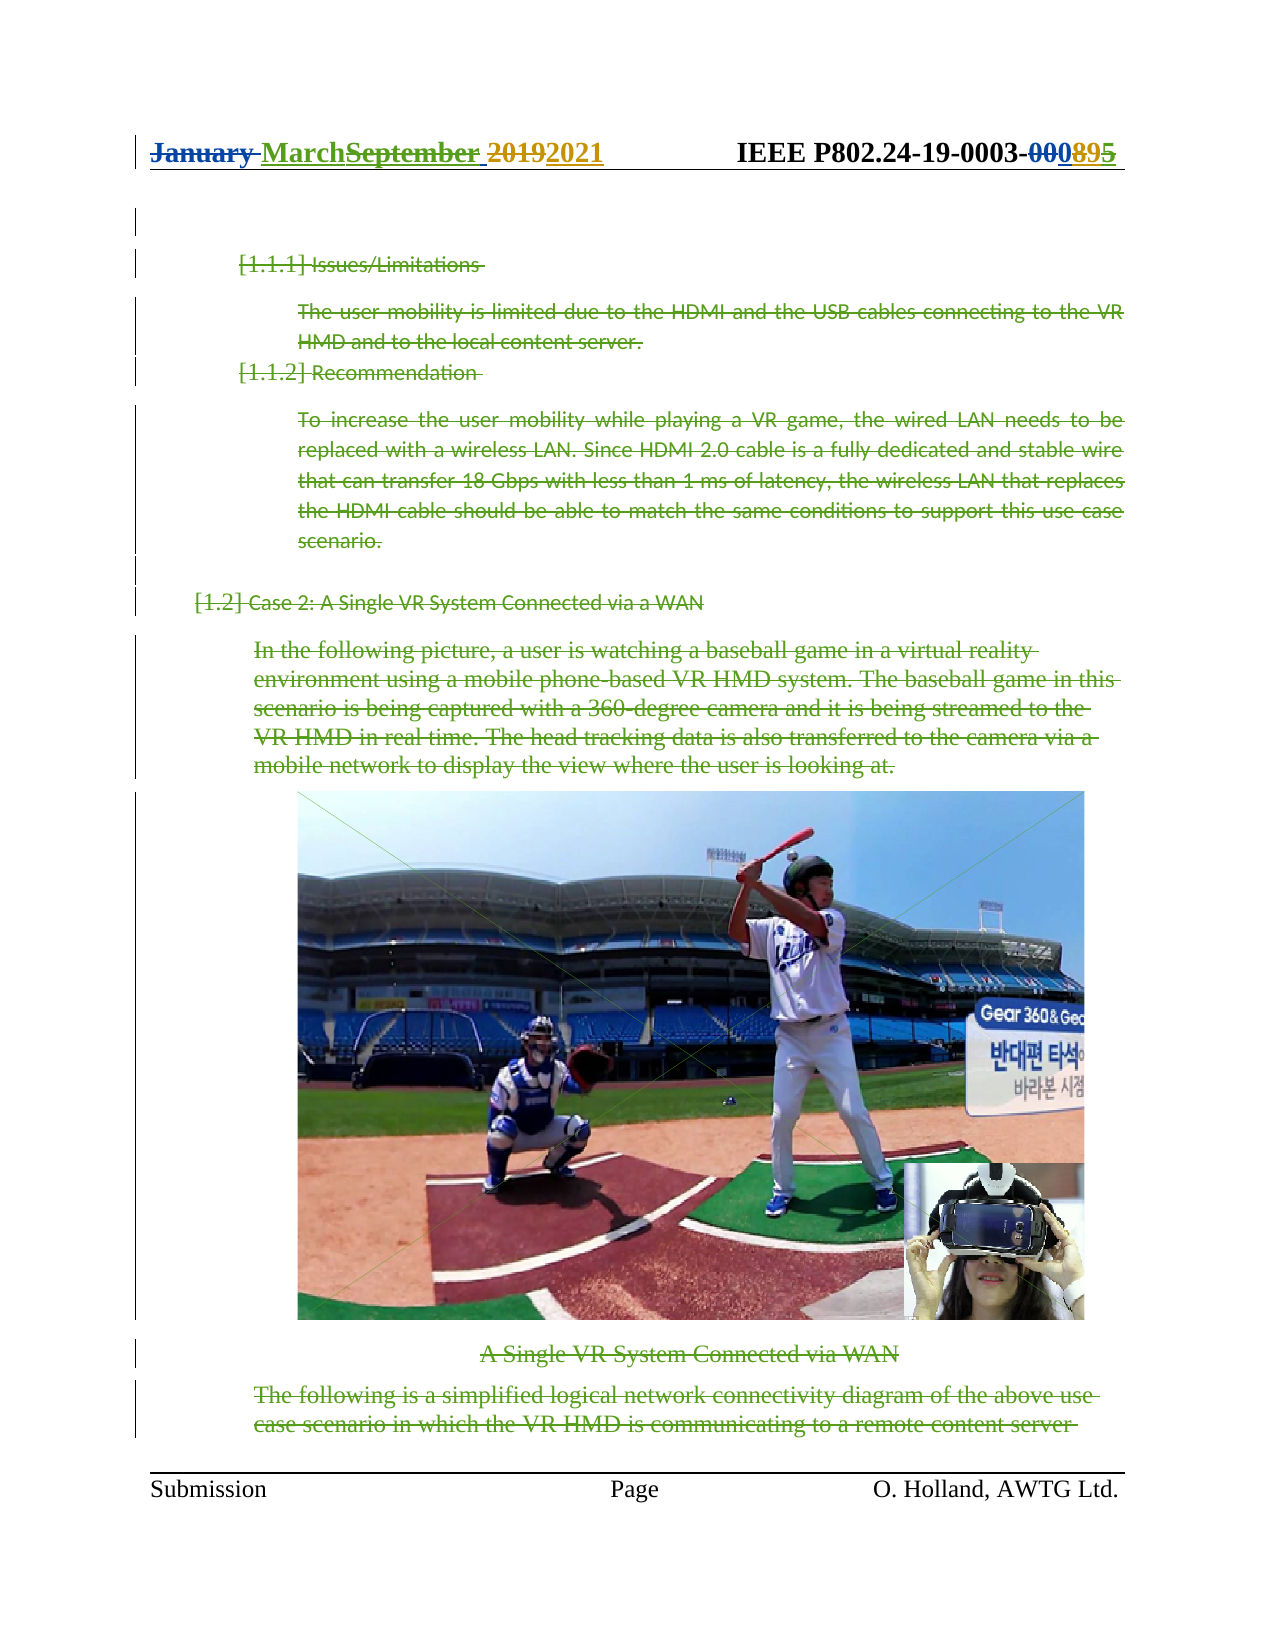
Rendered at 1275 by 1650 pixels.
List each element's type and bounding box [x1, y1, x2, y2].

picture [300, 1057, 1083, 1320]
picture [693, 793, 1085, 1319]
picture [297, 792, 689, 1319]
picture [299, 791, 1083, 1054]
